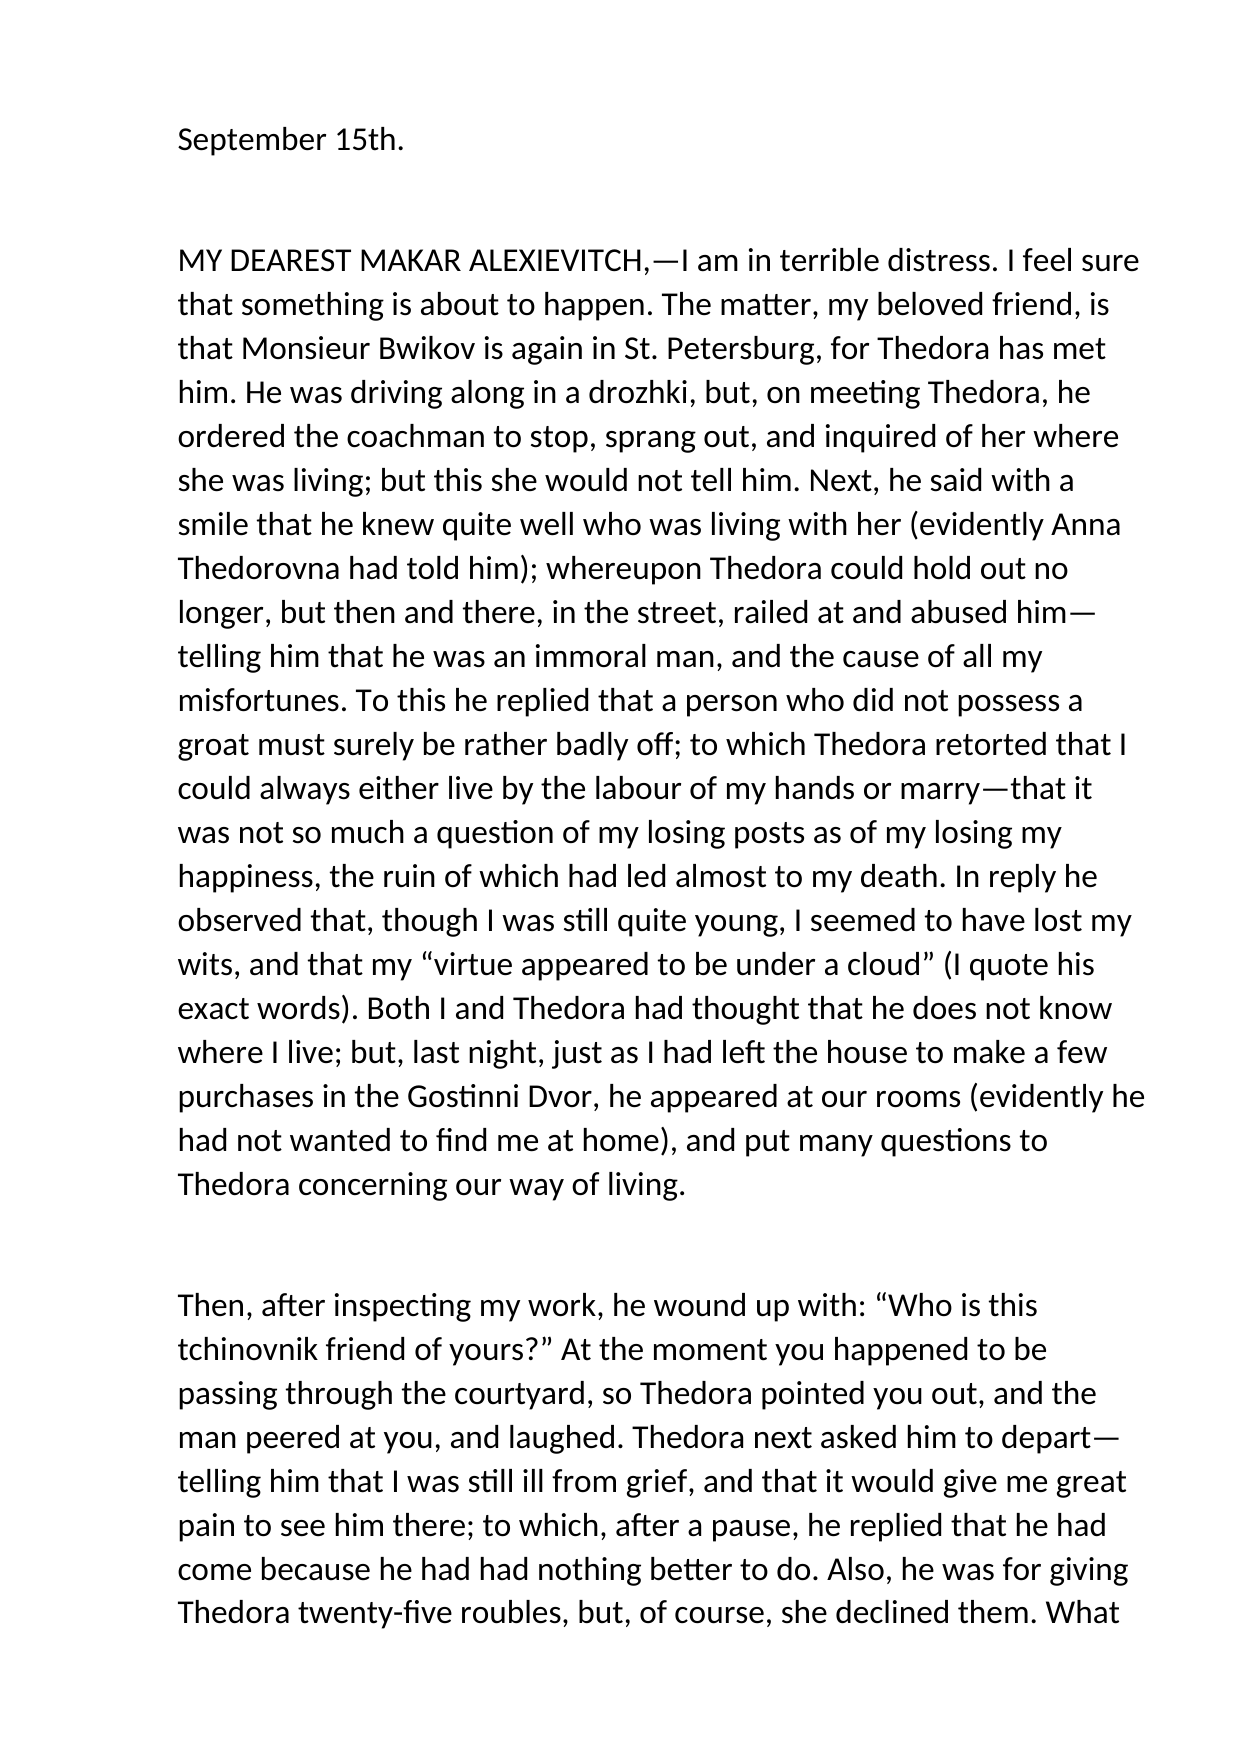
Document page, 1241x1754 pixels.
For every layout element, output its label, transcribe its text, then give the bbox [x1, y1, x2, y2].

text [177, 1284, 1152, 1632]
text MY DEAREST MAKAR ALEXIEVITCH,—I am in terrible distress. I feel sure that something is about to happen. The matter, my beloved friend, is that Monsieur Bwikov is again in St. Petersburg, for Thedora has met him. He was driving along in a drozhki, but, on meeting Thedora, he ordered the coachman to stop, sprang out, and inquired of her where she was living; but this she would not tell him. Next, he said with a smile that he knew quite well who was living with her (evidently Anna Thedorovna had told him); whereupon Thedora could hold out no longer, but then and there, in the street, railed at and abused him—telling him that he was an immoral man, and the cause of all my misfortunes. To this he replied that a person who did not possess a groat must surely be rather badly off; to which Thedora retorted that I could always either live by the labour of my hands or marry—that it was not so much a question of my losing posts as of my losing my happiness, the ruin of which had led almost to my death. In reply he observed that, though I was still quite young, I seemed to have lost my wits, and that my “virtue appeared to be under a cloud” (I quote his exact words). Both I and Thedora had thought that he does not know where I live; but, last night, just as I had left the house to make a few purchases in the Gostinni Dvor, he appeared at our rooms (evidently he had not wanted to find me at home), and put many questions to Thedora concerning our way of living. [177, 239, 1152, 1203]
text September 15th. [177, 118, 1152, 159]
